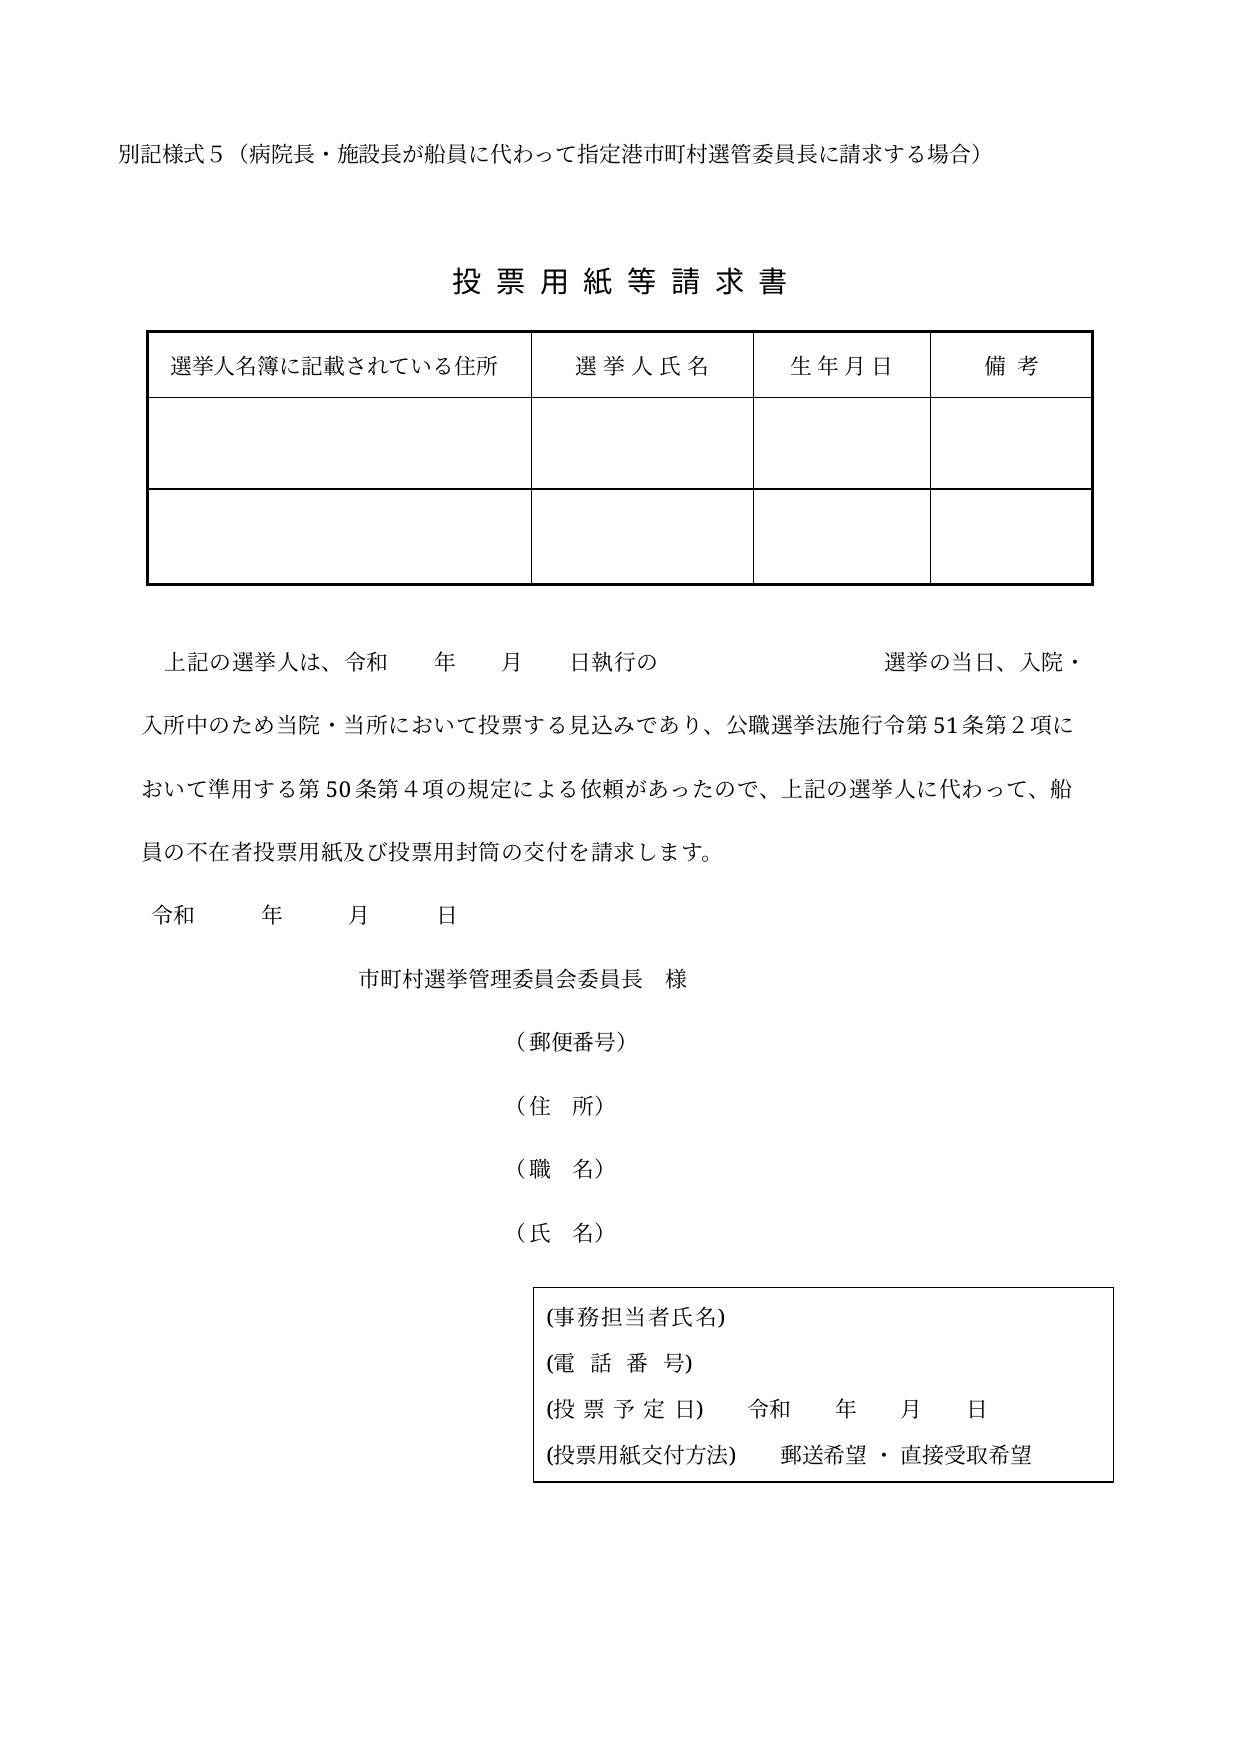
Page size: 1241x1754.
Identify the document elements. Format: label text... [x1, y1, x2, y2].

table_header 選挙人氏名 [532, 333, 753, 397]
table_header 生年月日 [754, 333, 930, 397]
text 入所中のため当院・当所において投票する見込みであり、公職選挙法施行令第51条第２項に [118, 692, 1122, 756]
text （氏名） [118, 1200, 1122, 1263]
text （郵便番号） [118, 1010, 1103, 1073]
text 投票用紙等請求書 [118, 248, 1122, 312]
table_cell [532, 398, 753, 488]
table_cell [754, 490, 930, 583]
text 上記の選挙人は、令和 年 月 日執行の 選挙の当日、入院・ [118, 375, 1122, 692]
text （職名） [118, 1137, 1103, 1200]
table_cell [931, 490, 1091, 583]
table_header 選挙人名簿に記載されている住所 [149, 333, 531, 397]
table_cell [754, 398, 930, 488]
text 令和 年 月 日 [118, 883, 1122, 946]
table_header 備考 [931, 333, 1091, 397]
text 市町村選挙管理委員会委員長 様 [118, 946, 1122, 1010]
text （住所） [118, 1073, 1103, 1137]
table_cell [149, 490, 531, 583]
table_cell [931, 398, 1091, 488]
text 員の不在者投票用紙及び投票用封筒の交付を請求します。 [118, 819, 1122, 883]
table_cell [532, 490, 753, 583]
text 別記様式５（病院長・施設長が船員に代わって指定港市町村選管委員長に請求する場合） [118, 122, 1122, 185]
text おいて準用する第50条第４項の規定による依頼があったので、上記の選挙人に代わって、船 [118, 756, 1122, 819]
table_cell [149, 398, 531, 488]
